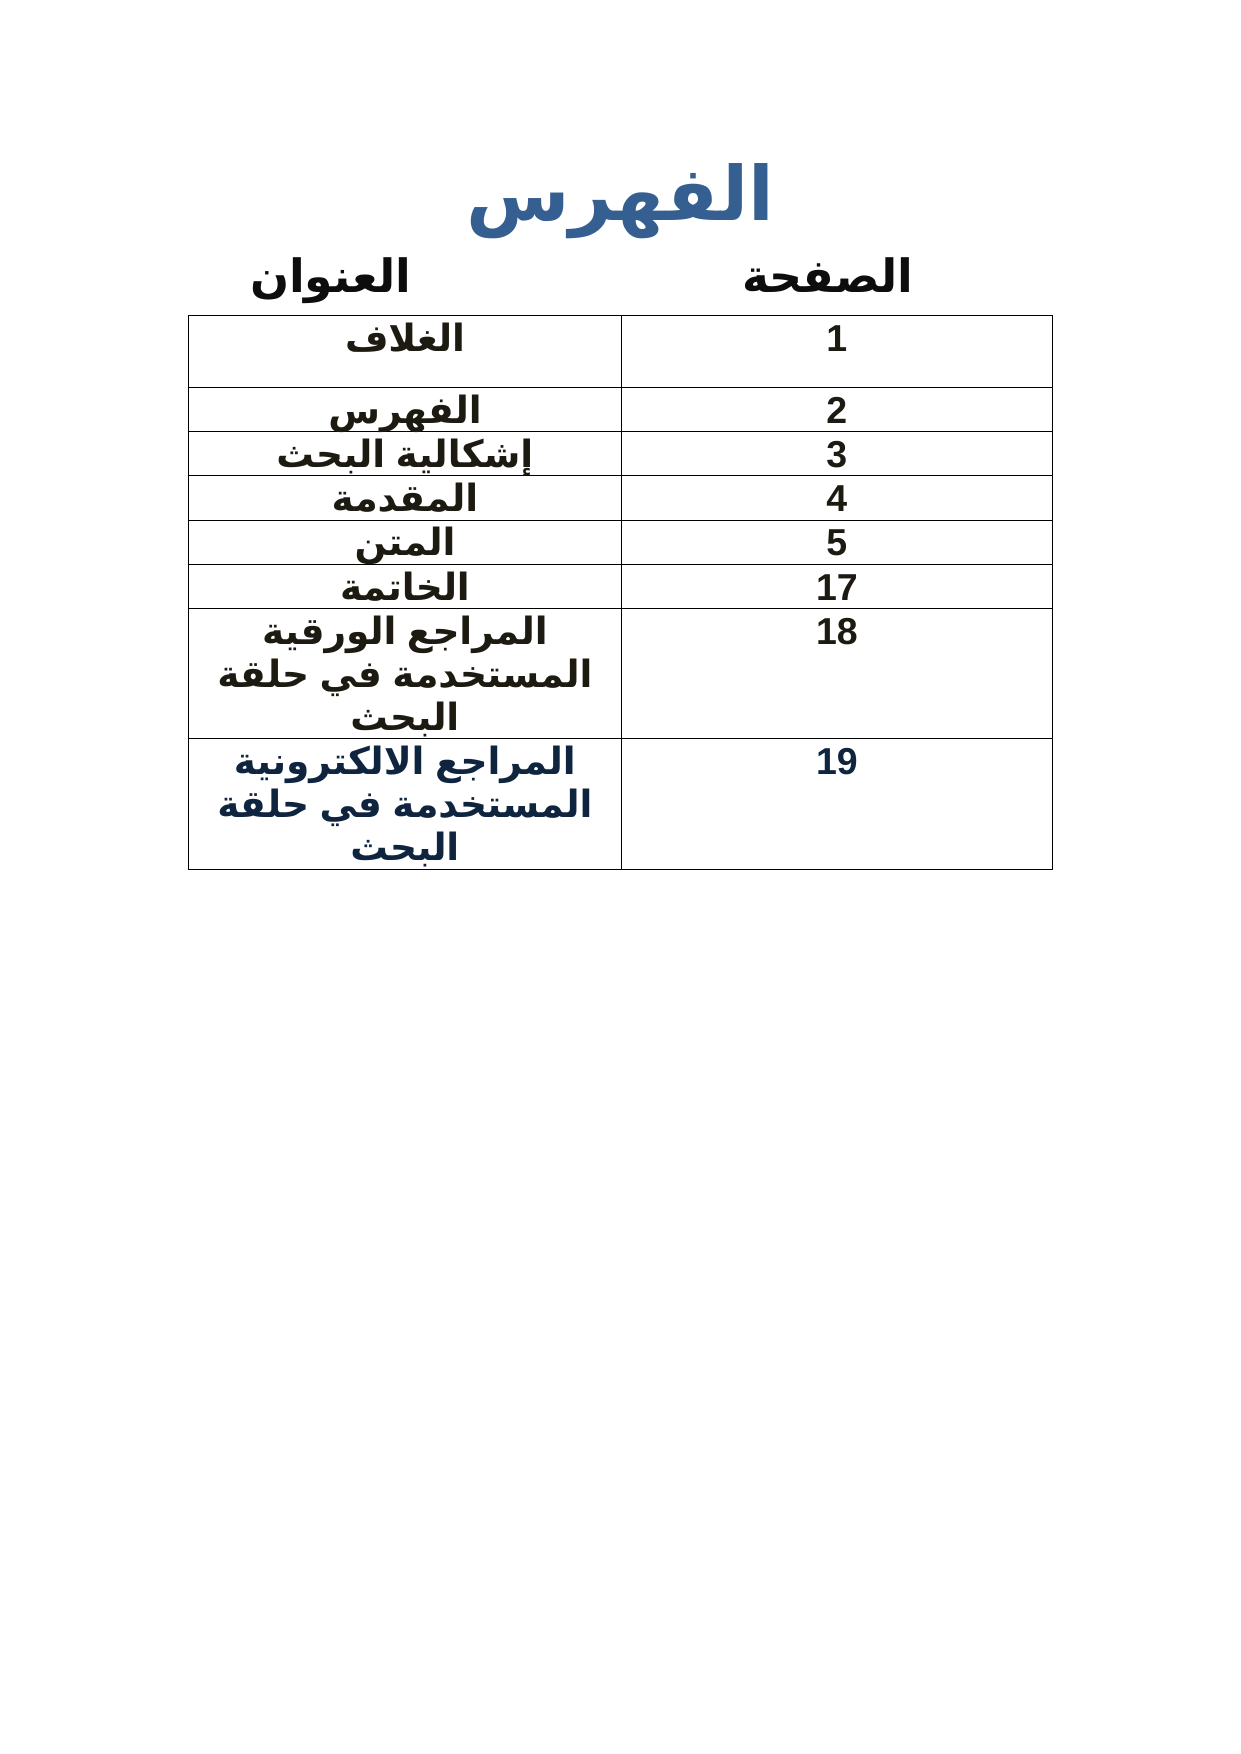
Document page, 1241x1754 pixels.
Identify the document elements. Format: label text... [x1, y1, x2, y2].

table_cell 19 [622, 739, 1052, 869]
text الصفحة العنوان [187, 249, 1053, 302]
table_cell 2 [622, 388, 1052, 431]
table_cell 3 [622, 432, 1052, 475]
text الفهرس [187, 150, 1053, 236]
table_header 1 [622, 316, 1052, 387]
table_cell المقدمة [189, 476, 621, 519]
table_header الغلاف [189, 316, 621, 387]
table_cell المتن [189, 521, 621, 564]
table_cell المراجع الالكترونية المستخدمة في حلقة البحث [189, 739, 621, 869]
table_cell 5 [622, 521, 1052, 564]
table_cell الخاتمة [189, 565, 621, 608]
table_cell 18 [622, 609, 1052, 738]
table_cell إشكالية البحث [189, 432, 621, 475]
table_cell 17 [622, 565, 1052, 608]
table_cell 4 [622, 476, 1052, 519]
table_cell المراجع الورقية المستخدمة في حلقة البحث [189, 609, 621, 738]
table_cell الفهرس [189, 388, 621, 431]
